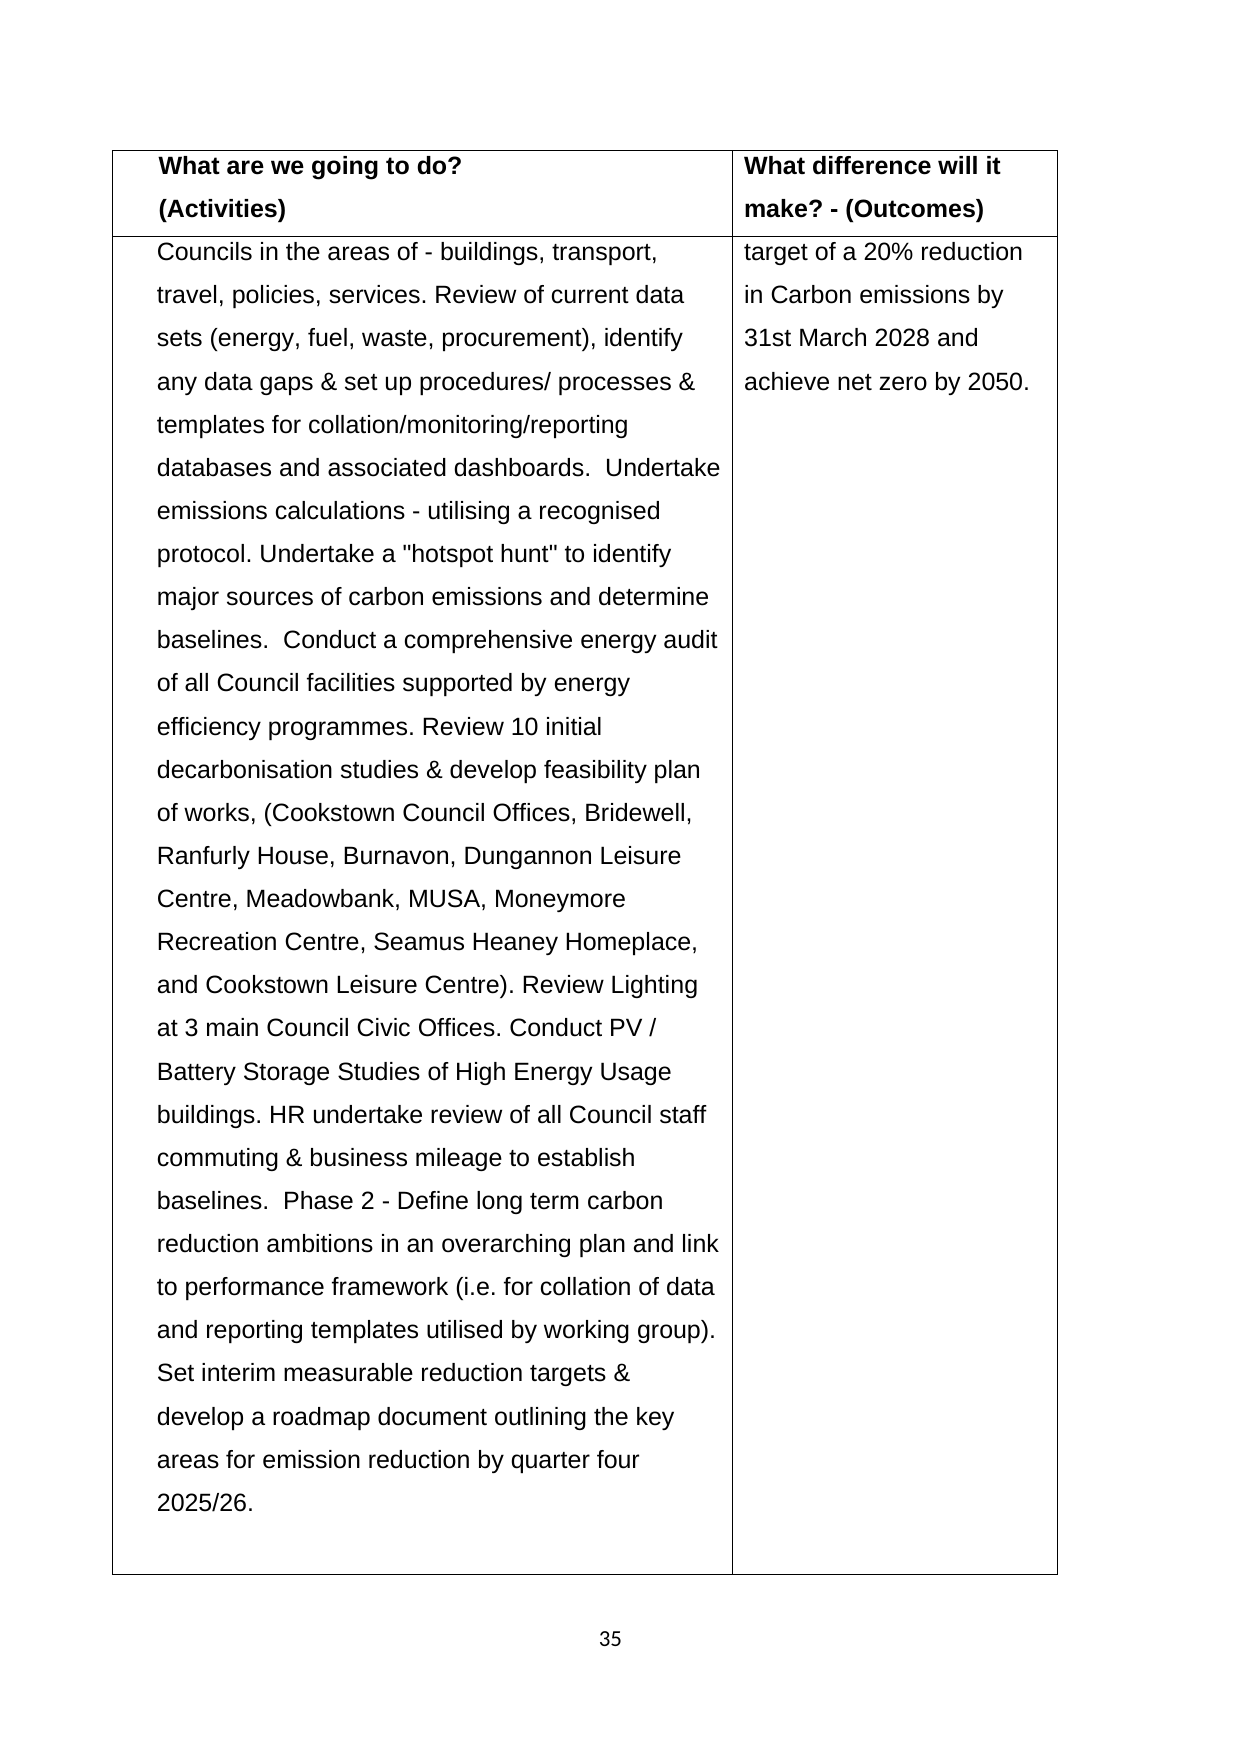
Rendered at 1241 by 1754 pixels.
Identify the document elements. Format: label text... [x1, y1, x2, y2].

table_header What are we going to do? (Activities) [113, 151, 732, 236]
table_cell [733, 237, 1057, 1574]
table_header What difference will it make? - (Outcomes) [733, 151, 1057, 236]
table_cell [113, 237, 732, 1574]
